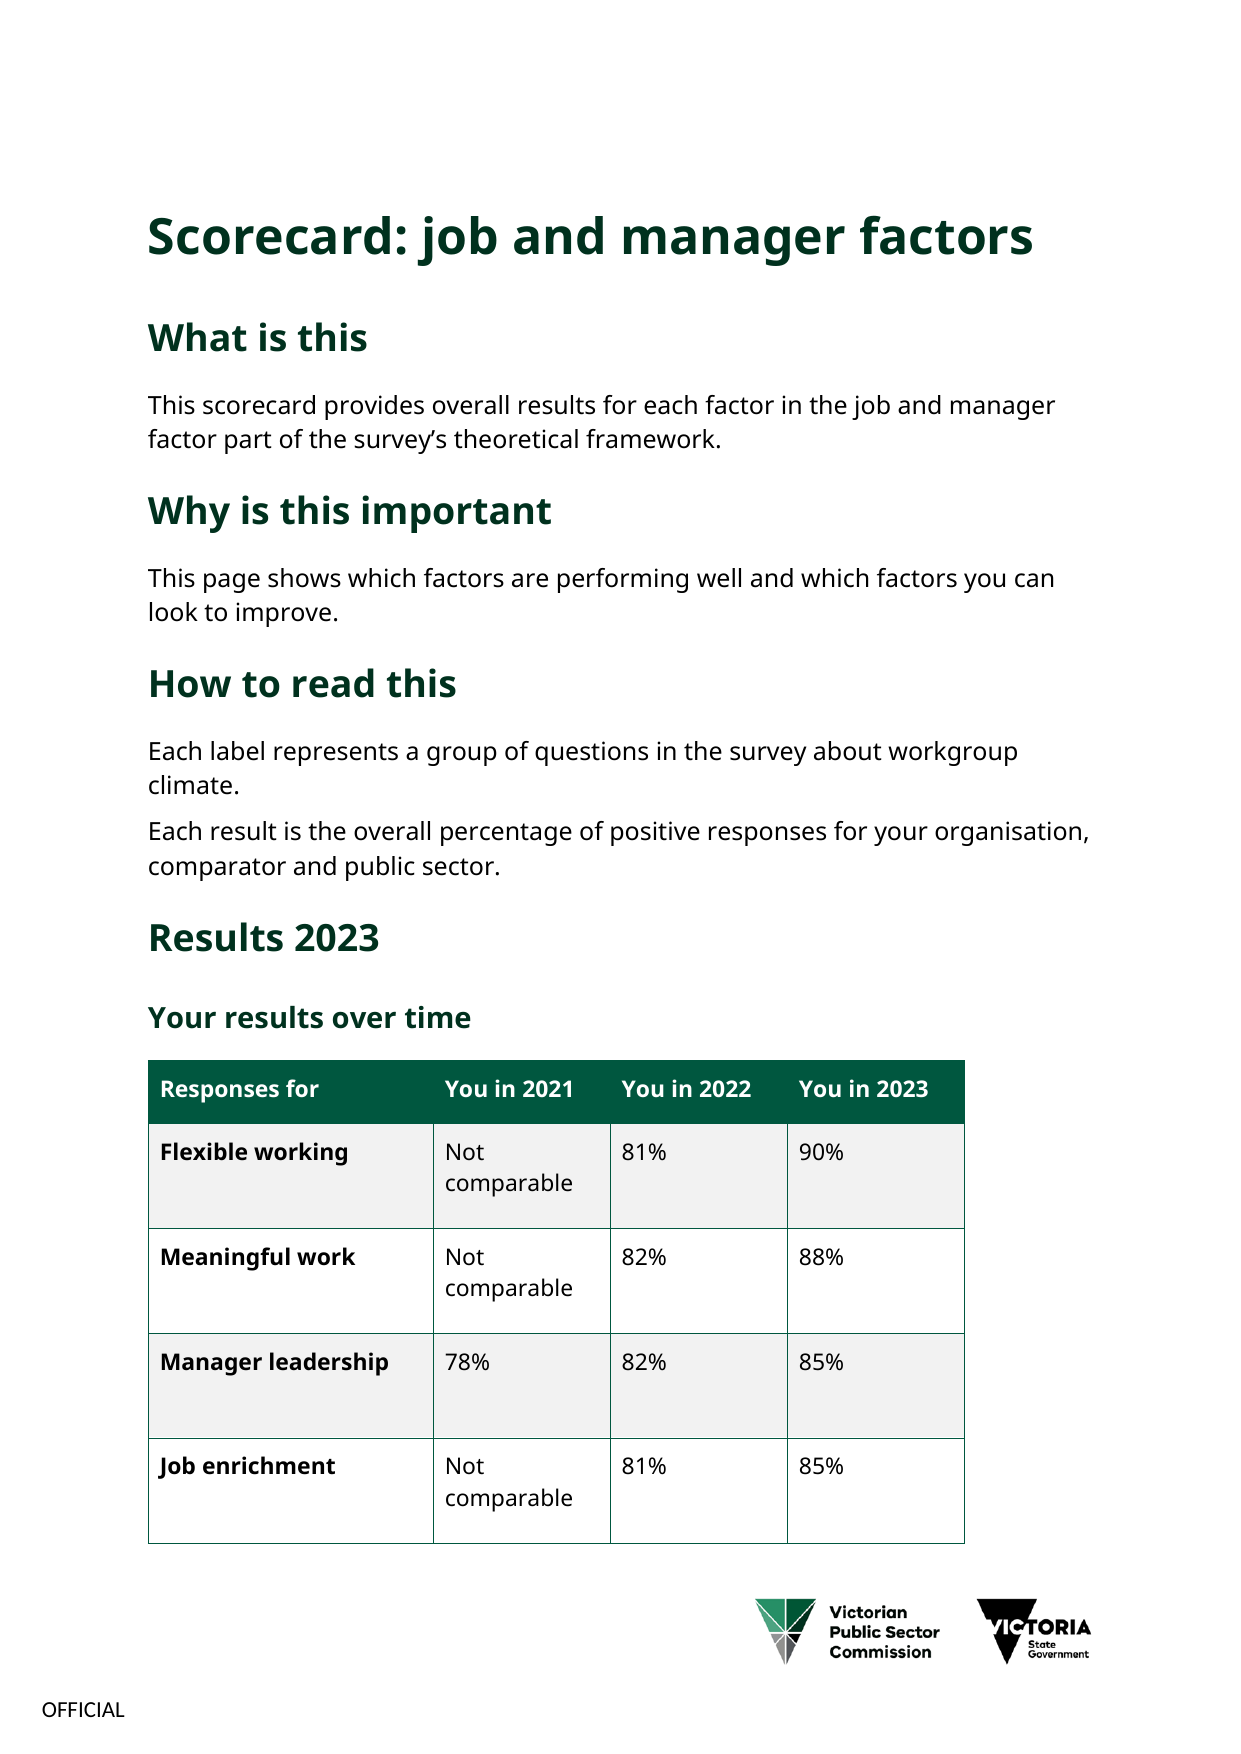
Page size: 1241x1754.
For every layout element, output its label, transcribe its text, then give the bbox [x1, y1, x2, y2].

subtitle How to read this [148, 658, 1092, 709]
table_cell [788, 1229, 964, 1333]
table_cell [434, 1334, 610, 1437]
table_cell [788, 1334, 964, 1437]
subtitle Why is this important [148, 484, 1092, 536]
subtitle Scorecard: job and manager factors [148, 201, 1092, 269]
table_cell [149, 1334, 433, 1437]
text Each result is the overall percentage of positive responses for your organisation, comparator and public sector. [148, 814, 1092, 882]
text Each label represents a group of questions in the survey about workgroup climate. [148, 733, 1092, 802]
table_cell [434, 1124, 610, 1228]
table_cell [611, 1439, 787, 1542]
text This scorecard provides overall results for each factor in the job and manager factor part of the survey’s theoretical framework. [148, 387, 1092, 455]
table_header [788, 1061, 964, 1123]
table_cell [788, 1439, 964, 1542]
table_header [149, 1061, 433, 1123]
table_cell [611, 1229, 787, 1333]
text This page shows which factors are performing well and which factors you can look to improve. [148, 560, 1092, 628]
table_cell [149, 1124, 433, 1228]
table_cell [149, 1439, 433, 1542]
picture [754, 1598, 1093, 1666]
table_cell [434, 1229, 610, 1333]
subtitle What is this [148, 311, 1092, 362]
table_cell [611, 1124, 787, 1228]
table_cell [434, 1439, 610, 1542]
subtitle Your results over time [148, 998, 1092, 1037]
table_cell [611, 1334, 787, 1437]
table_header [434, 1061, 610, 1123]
subtitle Results 2023 [148, 911, 1092, 962]
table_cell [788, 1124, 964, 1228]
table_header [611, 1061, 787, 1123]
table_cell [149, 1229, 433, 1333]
